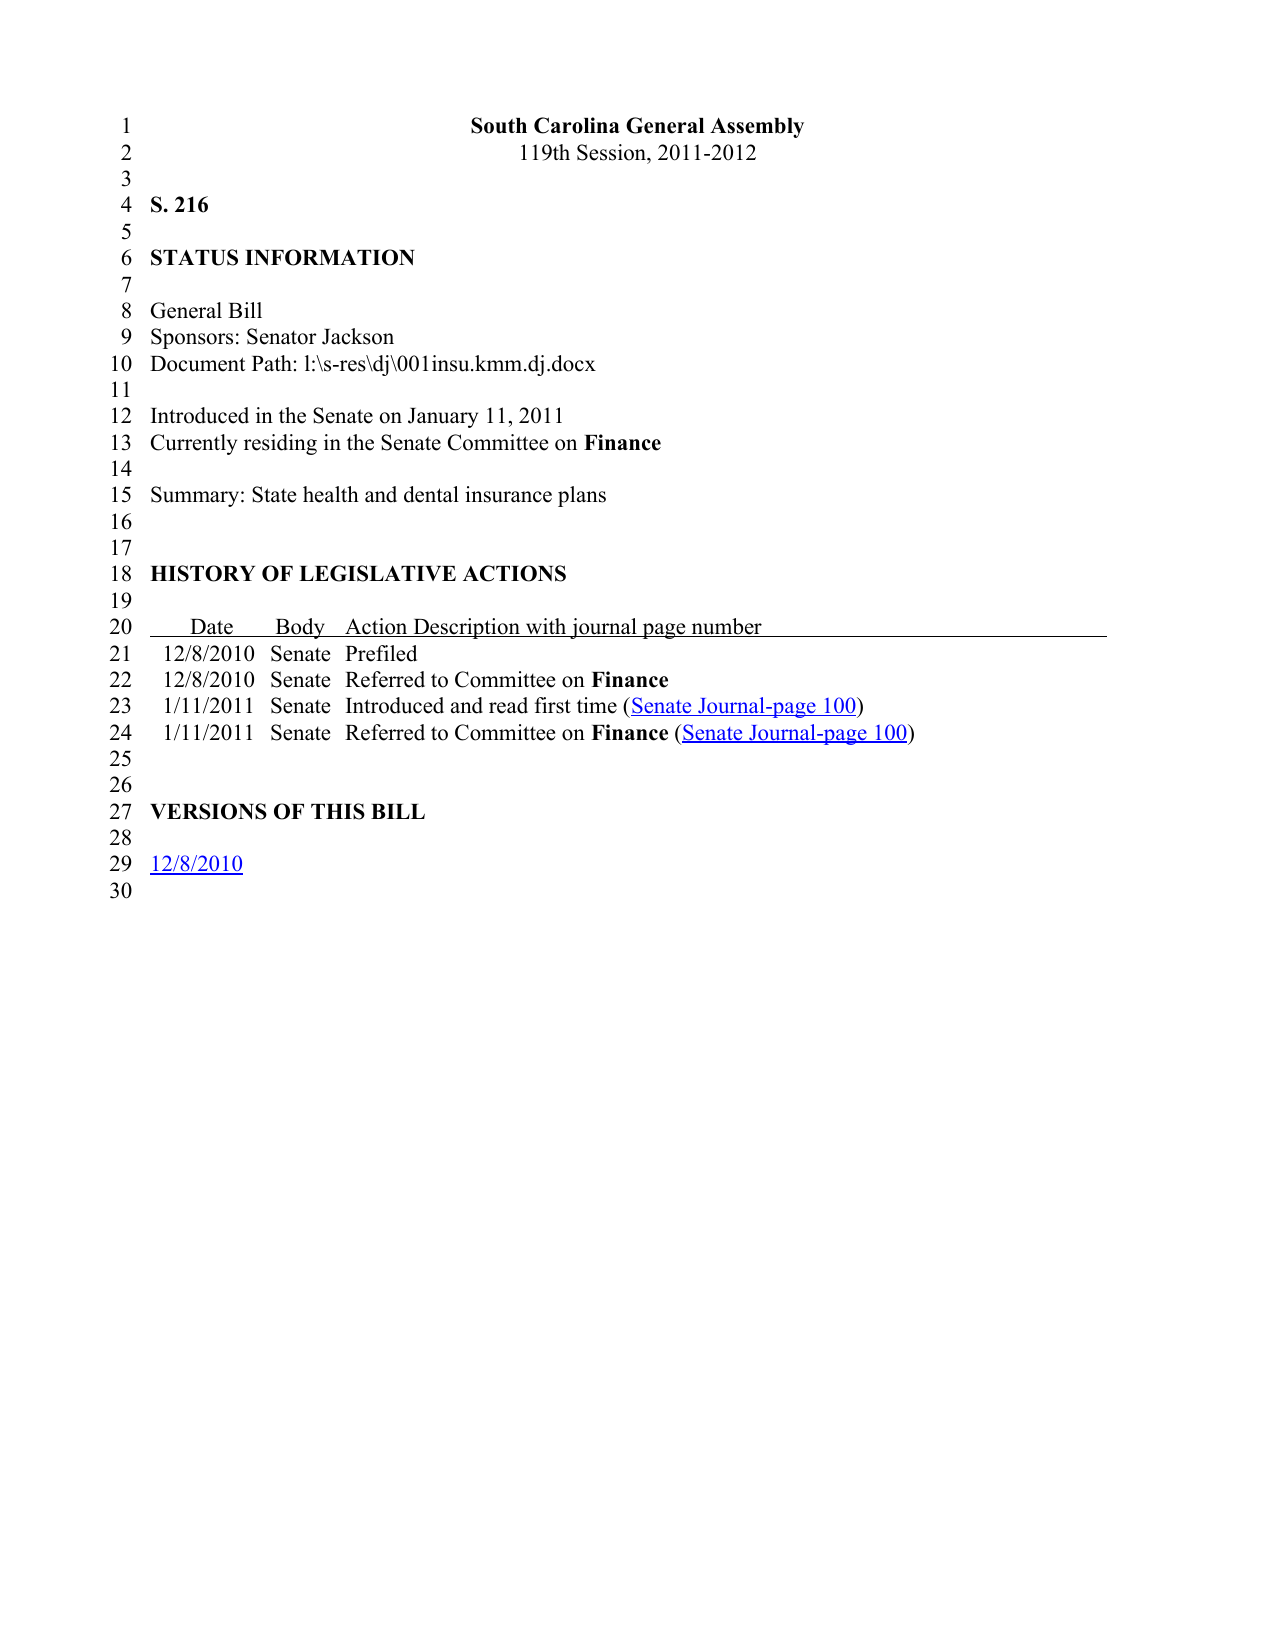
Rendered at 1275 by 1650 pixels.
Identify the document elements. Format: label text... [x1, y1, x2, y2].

text VERSIONS OF THIS BILL [150, 798, 1125, 824]
text HISTORY OF LEGISLATIVE ACTIONS [150, 561, 1125, 587]
text S. 216 [150, 192, 1125, 218]
text Sponsors: Senator Jackson [150, 323, 1125, 350]
text Date Body Action Description with journal page number [150, 613, 1125, 639]
text 1/11/2011 Senate Introduced and read first time (Senate Journal-page 100) [150, 692, 1125, 719]
text 119th Session, 2011-2012 [150, 139, 1125, 165]
text 12/8/2010 Senate Prefiled [150, 639, 1125, 666]
text South Carolina General Assembly [150, 112, 1125, 139]
text STATUS INFORMATION [150, 244, 1125, 271]
text General Bill [150, 297, 1125, 323]
text 12/8/2010 [150, 850, 1125, 877]
text 12/8/2010 Senate Referred to Committee on Finance [150, 666, 1125, 692]
text 1/11/2011 Senate Referred to Committee on Finance (Senate Journal-page 100) [150, 719, 1125, 745]
text Currently residing in the Senate Committee on Finance [150, 429, 1125, 455]
text Document Path: l:\s-res\dj\001insu.kmm.dj.docx [150, 350, 1125, 376]
text Introduced in the Senate on January 11, 2011 [150, 402, 1125, 429]
text Summary: State health and dental insurance plans [150, 481, 1125, 508]
